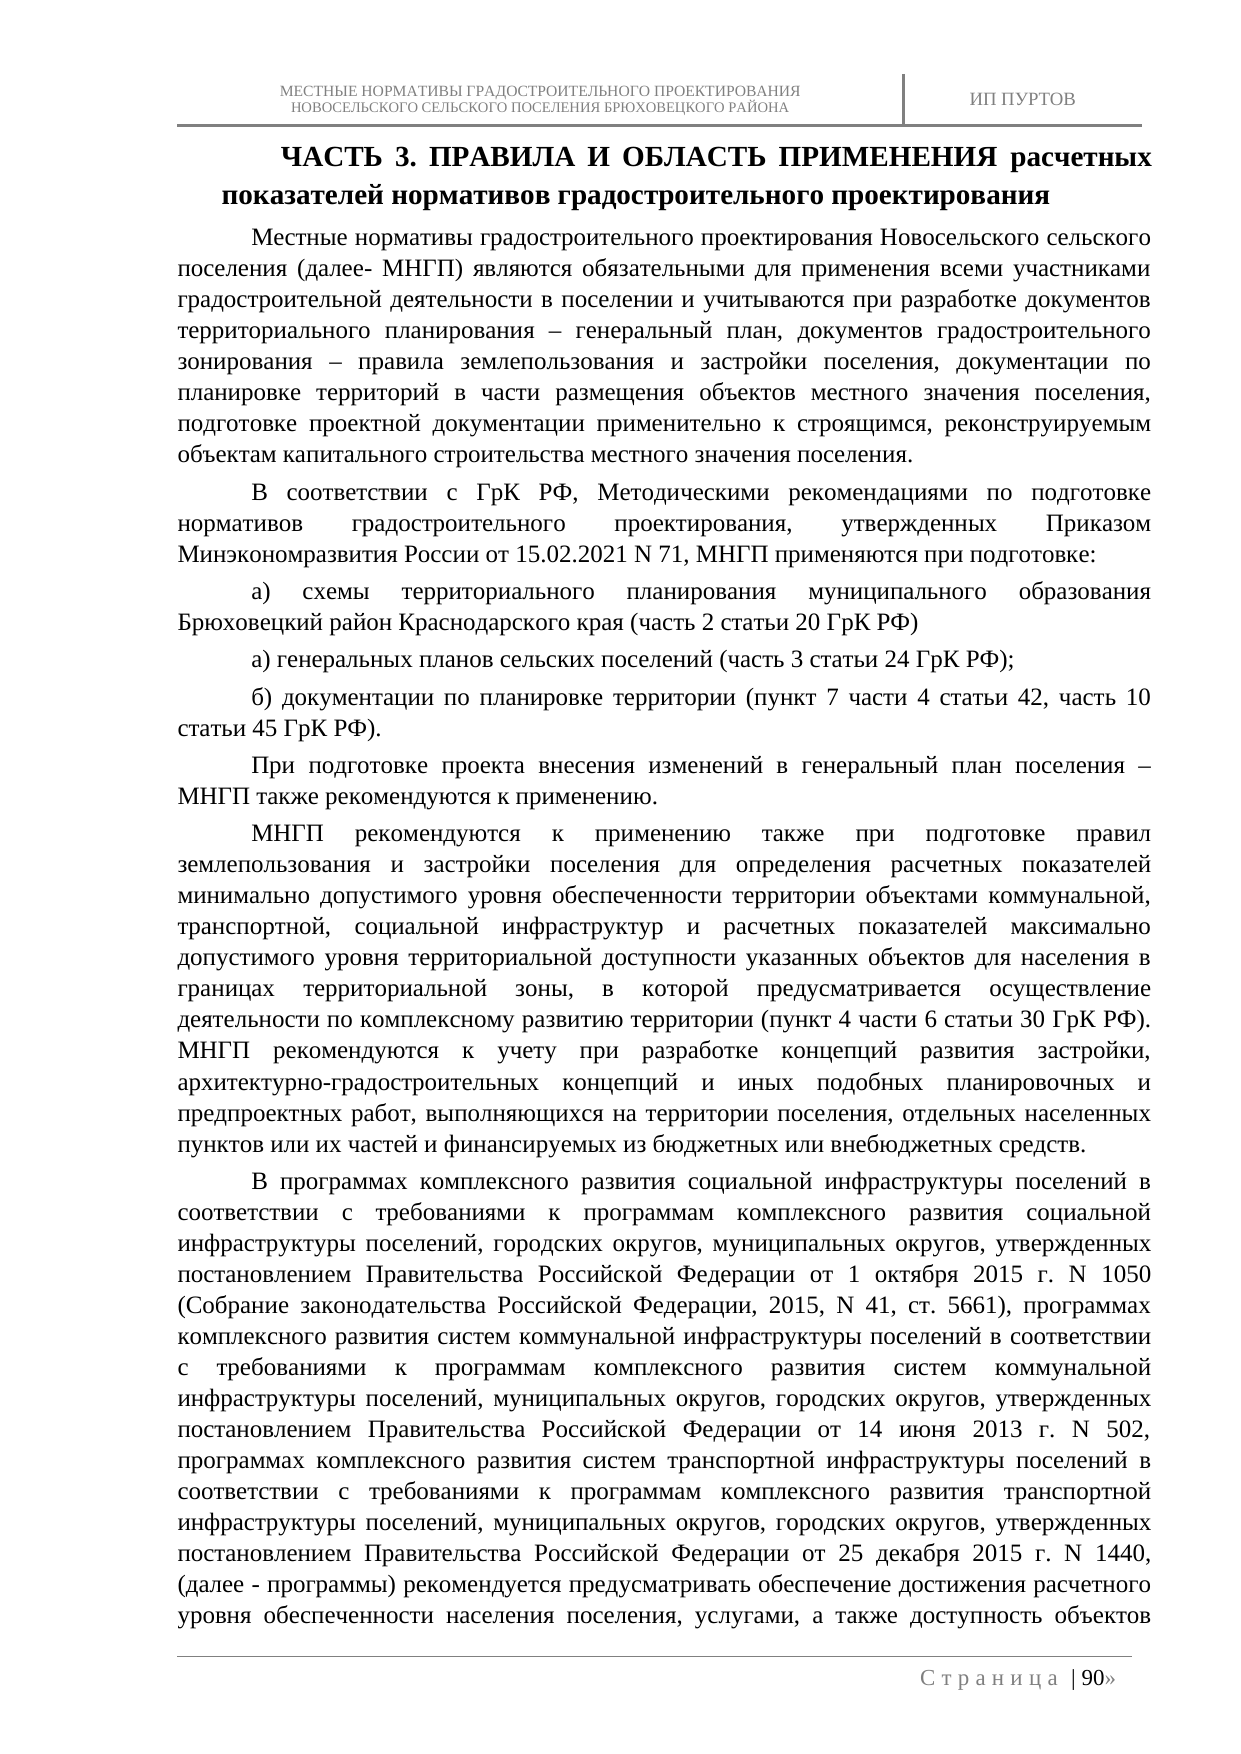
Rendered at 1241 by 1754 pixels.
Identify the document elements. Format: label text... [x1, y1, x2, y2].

list ЧАСТЬ 3. ПРАВИЛА И ОБЛАСТЬ ПРИМЕНЕНИЯ расчетных показателей нормативов градостроительного проектирования [221, 139, 1152, 211]
text а) генеральных планов сельских поселений (часть 3 статьи 24 ГрК РФ); [177, 644, 1152, 673]
text Местные нормативы градостроительного проектирования Новосельского сельского поселения (далее- МНГП) являются обязательными для применения всеми участниками градостроительной деятельности в поселении и учитываются при разработке документов территориального планирования – генеральный план, документов градостроительного зонирования – правила землепользования и застройки поселения, документации по планировке территорий в части размещения объектов местного значения поселения, подготовке проектной документации применительно к строящимся, реконструируемым объектам капитального строительства местного значения поселения. [177, 222, 1152, 468]
text При подготовке проекта внесения изменений в генеральный план поселения – МНГП также рекомендуются к применению. [177, 750, 1152, 810]
text В соответствии с ГрК РФ, Методическими рекомендациями по подготовке нормативов градостроительного проектирования, утвержденных Приказом Минэкономразвития России от 15.02.2021 N 71, МНГП применяются при подготовке: [177, 477, 1152, 567]
text б) документации по планировке территории (пункт 7 части 4 статьи 42, часть 10 статьи 45 ГрК РФ). [177, 682, 1152, 741]
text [177, 1166, 1152, 1629]
text МНГП рекомендуются к применению также при подготовке правил землепользования и застройки поселения для определения расчетных показателей минимально допустимого уровня обеспеченности территории объектами коммунальной, транспортной, социальной инфраструктур и расчетных показателей максимально допустимого уровня территориальной доступности указанных объектов для населения в границах территориальной зоны, в которой предусматривается осуществление деятельности по комплексному развитию территории (пункт 4 части 6 статьи 30 ГрК РФ). МНГП рекомендуются к учету при разработке концепций развития застройки, архитектурно-градостроительных концепций и иных подобных планировочных и предпроектных работ, выполняющихся на территории поселения, отдельных населенных пунктов или их частей и финансируемых из бюджетных или внебюджетных средств. [177, 818, 1152, 1157]
text а) схемы территориального планирования муниципального образования Брюховецкий район Краснодарского края (часть 2 статьи 20 ГрК РФ) [177, 576, 1152, 636]
